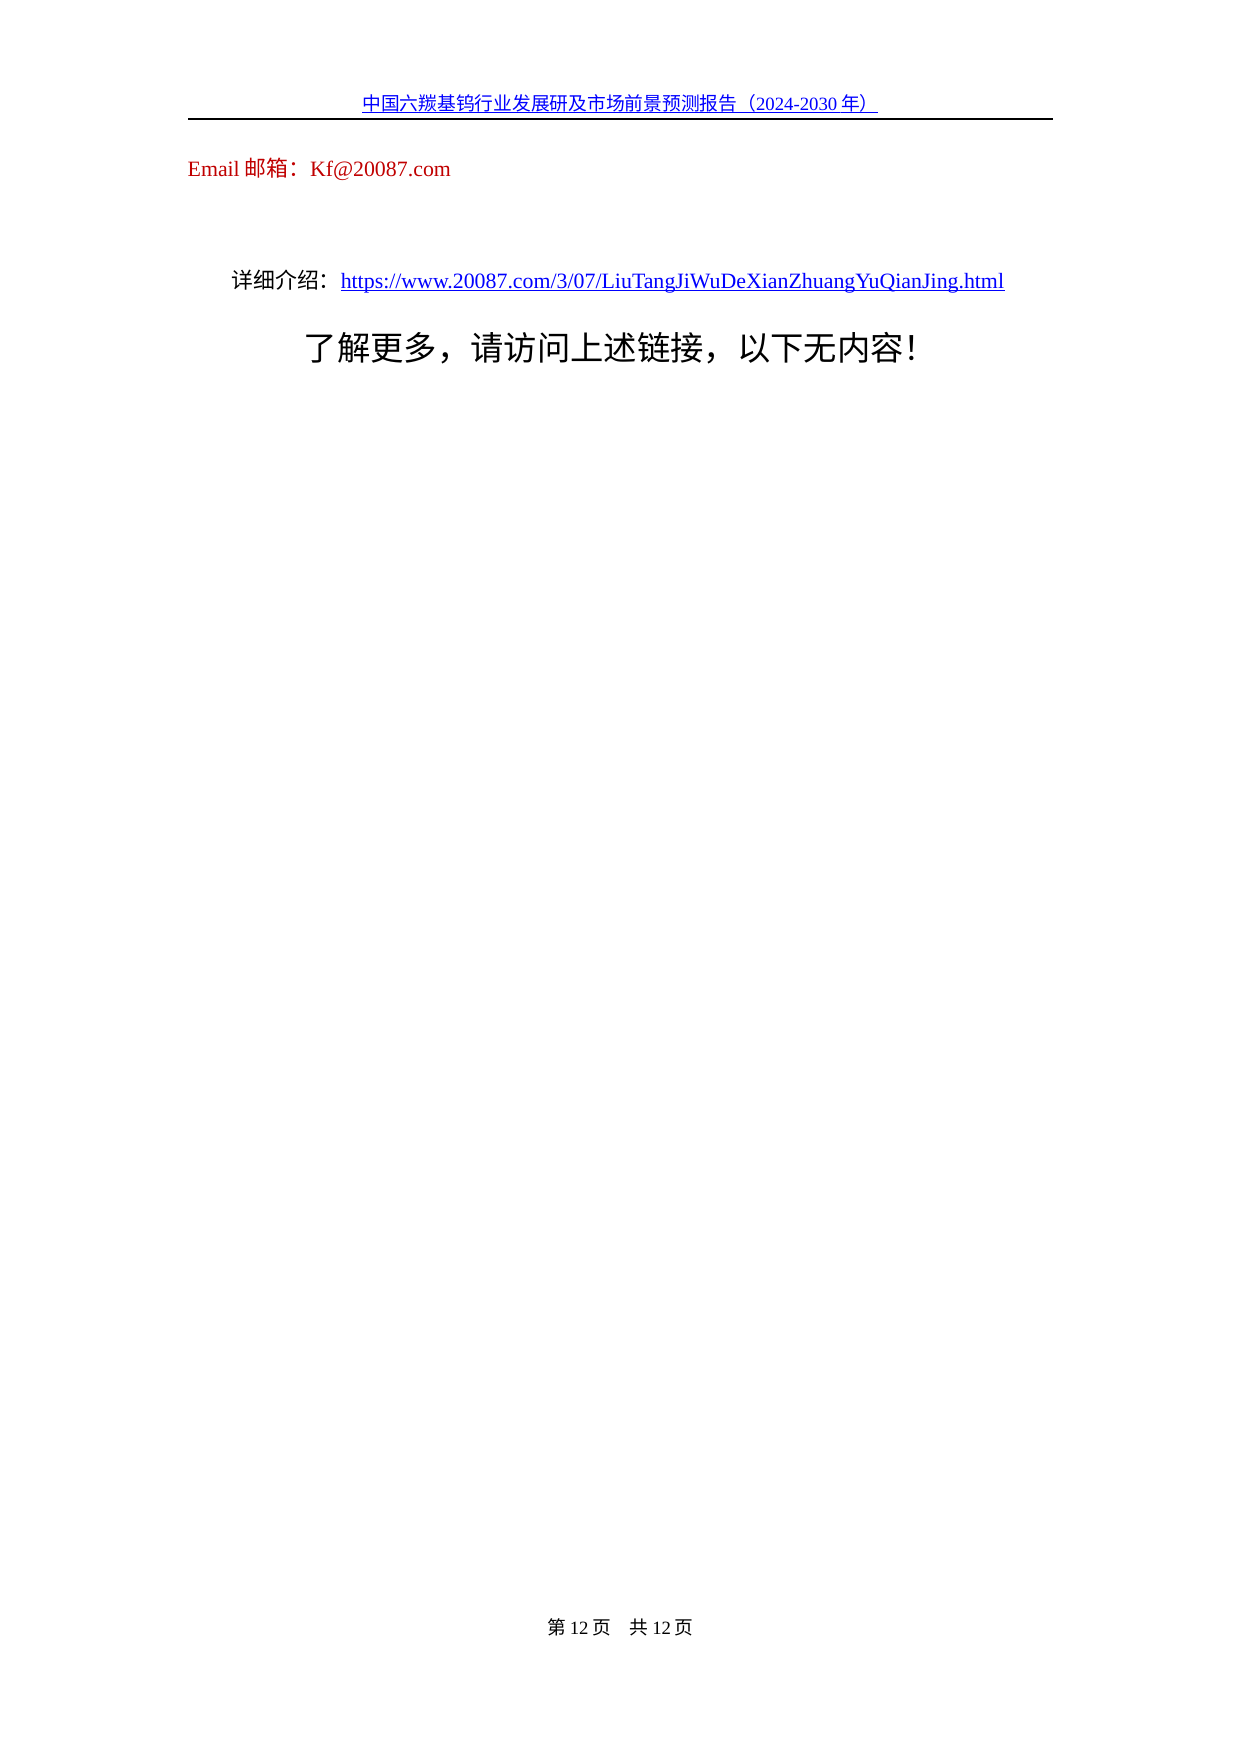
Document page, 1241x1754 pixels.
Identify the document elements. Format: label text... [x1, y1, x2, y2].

title 了解更多，请访问上述链接，以下无内容！ [187, 313, 1053, 378]
text 详细介绍：https://www.20087.com/3/07/LiuTangJiWuDeXianZhuangYuQianJing.html [187, 263, 1053, 296]
text Email邮箱：Kf@20087.com [187, 150, 1053, 183]
